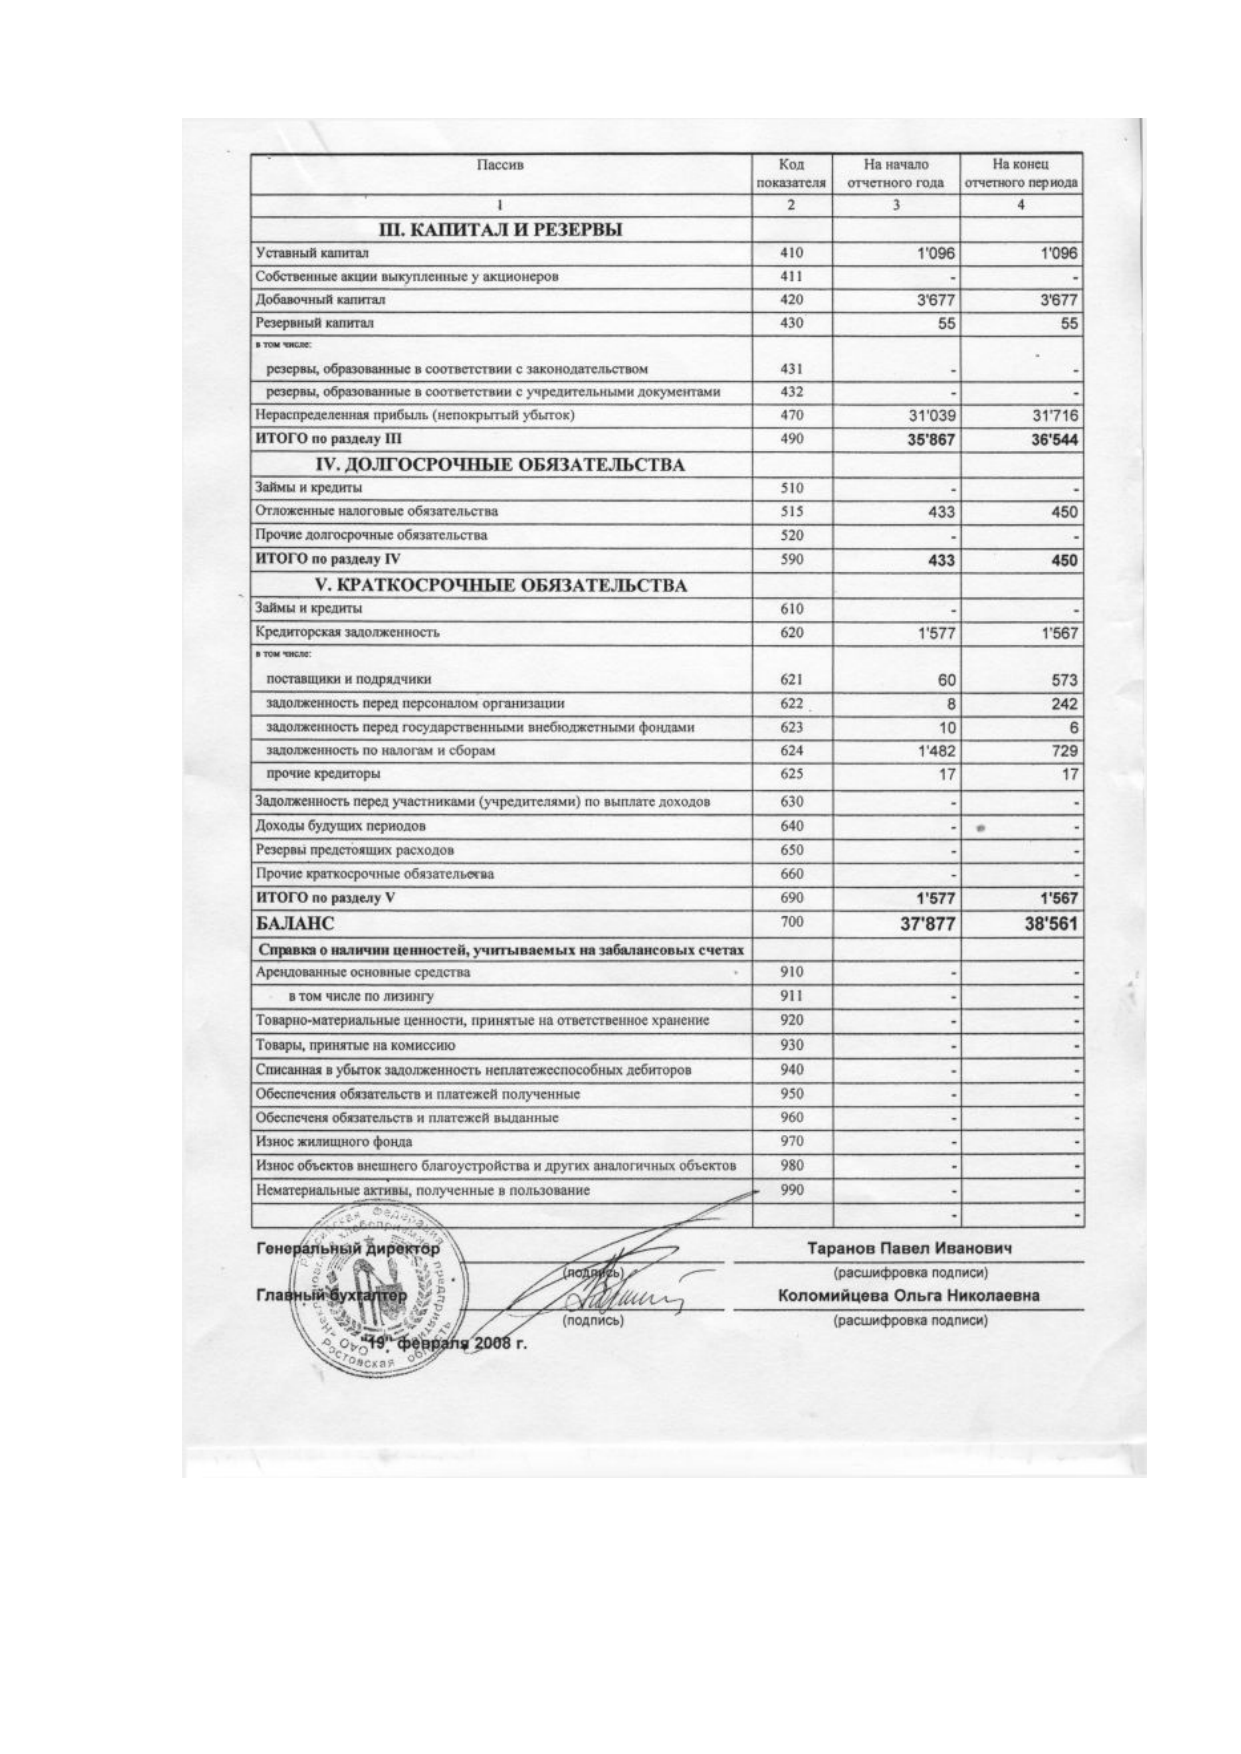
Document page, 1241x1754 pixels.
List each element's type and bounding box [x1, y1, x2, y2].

picture [182, 118, 1147, 1478]
